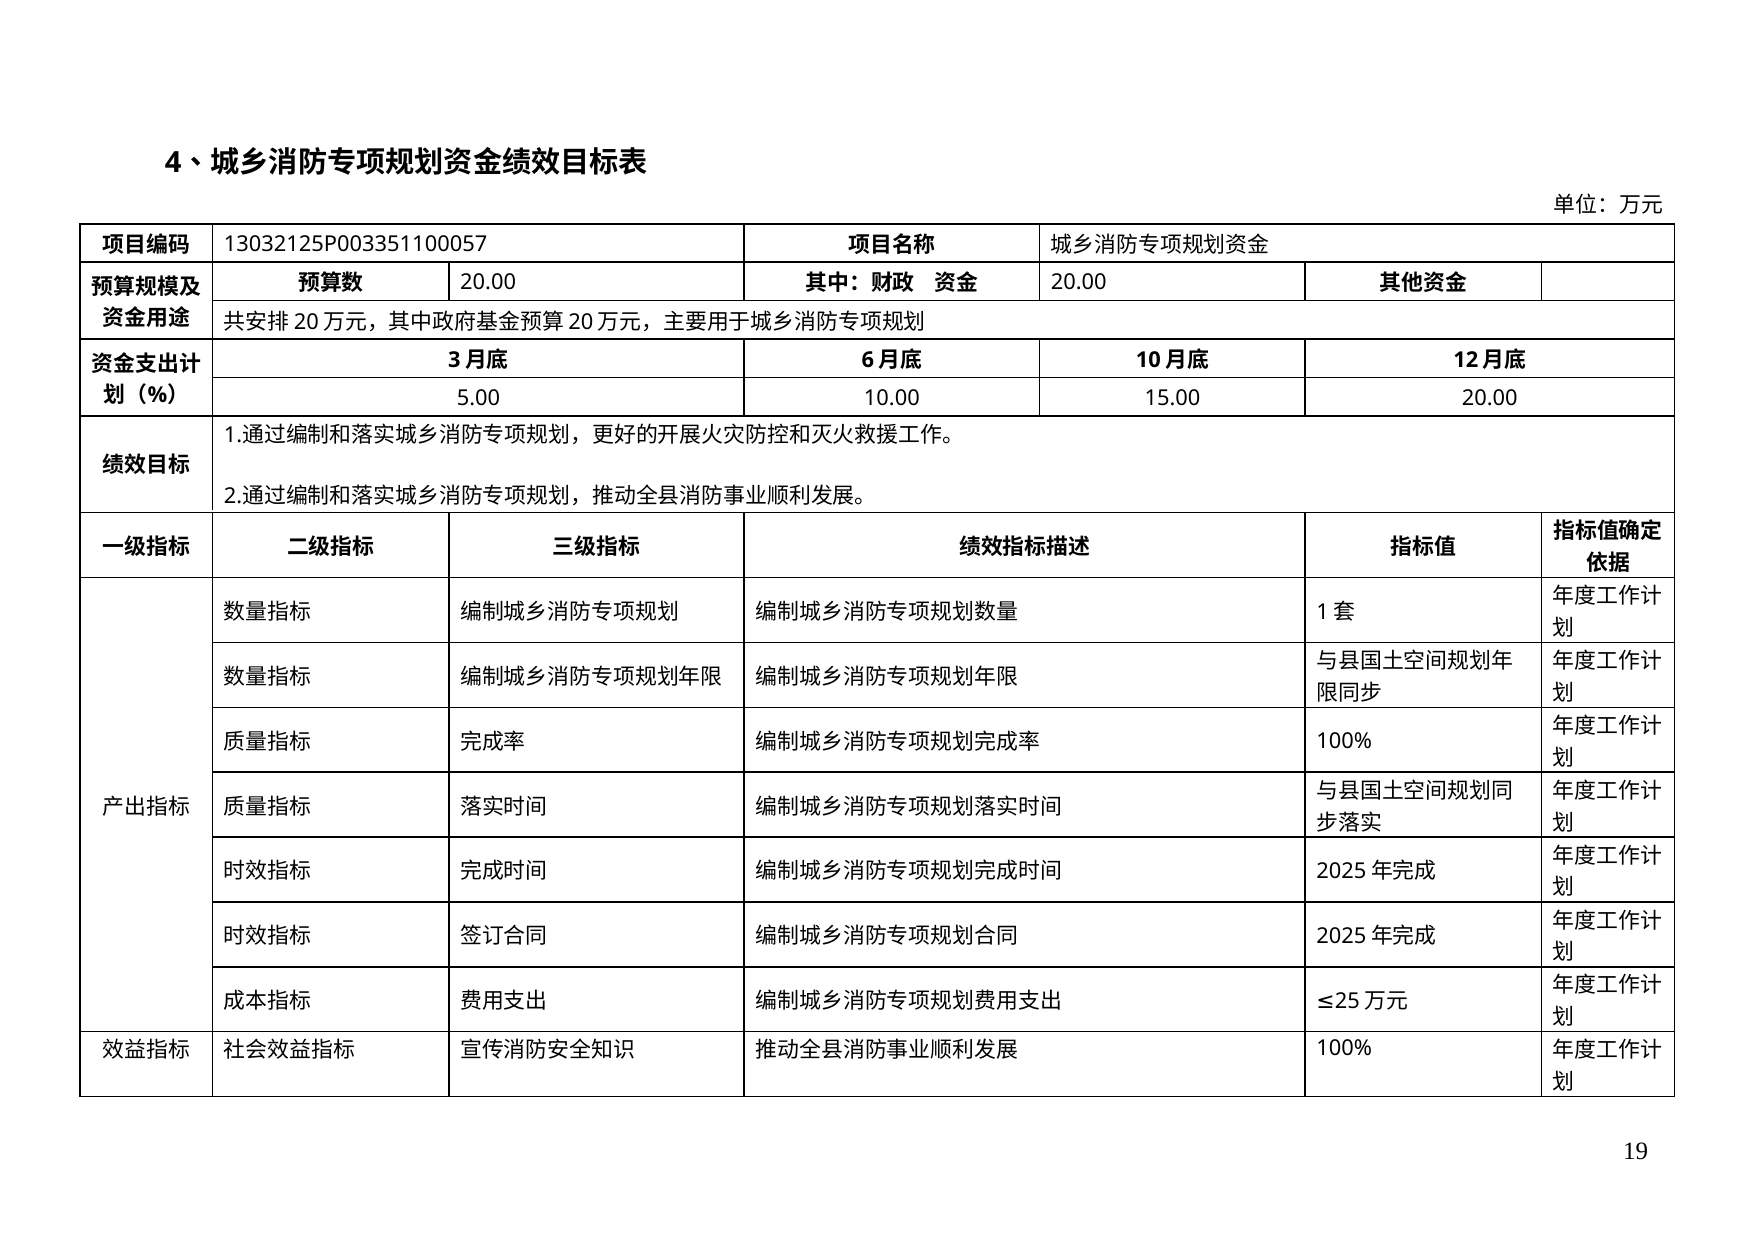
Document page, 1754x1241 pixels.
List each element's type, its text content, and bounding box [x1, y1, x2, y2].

table_cell 编制城乡消防专项规划完成时间 [745, 838, 1304, 901]
table_cell 编制城乡消防专项规划 [450, 578, 743, 641]
table_cell 质量指标 [213, 708, 448, 771]
table_cell 数量指标 [213, 578, 448, 641]
table_cell 产出指标 [81, 578, 212, 1031]
table_cell 与县国土空间规划同步落实 [1306, 773, 1541, 836]
table_cell 成本指标 [213, 968, 448, 1031]
table_cell 年度工作计划 [1542, 708, 1674, 771]
table_cell 100% [1306, 1032, 1541, 1096]
table_cell 宣传消防安全知识 [450, 1032, 743, 1096]
table_cell 其中：财政 资金 [745, 263, 1039, 300]
table_cell 年度工作计划 [1542, 968, 1674, 1031]
table_cell 编制城乡消防专项规划费用支出 [745, 968, 1304, 1031]
table_cell 预算规模及资金用途 [81, 263, 212, 338]
table_cell 编制城乡消防专项规划落实时间 [745, 773, 1304, 836]
table_cell 绩效目标 [81, 417, 212, 510]
table_cell ≤25万元 [1306, 968, 1541, 1031]
table_header 二级指标 [213, 513, 448, 577]
table_cell 编制城乡消防专项规划数量 [745, 578, 1304, 641]
table_header 单位：万元 [81, 183, 1674, 223]
table_cell 效益指标 [81, 1032, 212, 1096]
table_cell 年度工作计划 [1542, 903, 1674, 966]
table_header 绩效指标描述 [745, 513, 1304, 577]
table_cell 12月底 [1306, 340, 1674, 377]
table_cell 年度工作计划 [1542, 578, 1674, 641]
text 4、城乡消防专项规划资金绩效目标表 [106, 142, 1648, 181]
table_cell 年度工作计划 [1542, 773, 1674, 836]
table_cell 编制城乡消防专项规划合同 [745, 903, 1304, 966]
table_cell 推动全县消防事业顺利发展 [745, 1032, 1304, 1096]
table_cell 年度工作计划 [1542, 643, 1674, 706]
table_cell 资金支出计划（%） [81, 340, 212, 415]
table_cell 2025年完成 [1306, 903, 1541, 966]
table_cell 20.00 [1306, 378, 1674, 415]
table_cell 与县国土空间规划年限同步 [1306, 643, 1541, 706]
table_header 三级指标 [450, 513, 743, 577]
table_cell 共安排20万元，其中政府基金预算20万元，主要用于城乡消防专项规划 [213, 301, 1674, 338]
table_cell 6月底 [745, 340, 1039, 377]
table_cell 编制城乡消防专项规划年限 [745, 643, 1304, 706]
table_cell [1542, 263, 1674, 300]
table_cell 5.00 [213, 378, 743, 415]
table_cell 项目名称 [745, 225, 1039, 261]
table_cell 1套 [1306, 578, 1541, 641]
table_cell 年度工作计划 [1542, 838, 1674, 901]
table_cell 落实时间 [450, 773, 743, 836]
table_cell 编制城乡消防专项规划完成率 [745, 708, 1304, 771]
table_cell 其他资金 [1306, 263, 1541, 300]
table_cell 时效指标 [213, 838, 448, 901]
table_cell 100% [1306, 708, 1541, 771]
table_cell 时效指标 [213, 903, 448, 966]
table_cell 1.通过编制和落实城乡消防专项规划，更好的开展火灾防控和灭火救援工作。 2.通过编制和落实城乡消防专项规划，推动全县消防事业顺利发展。 [213, 417, 1674, 510]
table_cell 10月底 [1040, 340, 1304, 377]
table_cell 签订合同 [450, 903, 743, 966]
table_cell 20.00 [1040, 263, 1304, 300]
table_cell 预算数 [213, 263, 448, 300]
table_cell 10.00 [745, 378, 1039, 415]
table_cell 2025年完成 [1306, 838, 1541, 901]
table_cell 年度工作计划 [1542, 1032, 1674, 1096]
table_cell 数量指标 [213, 643, 448, 706]
table_cell 完成时间 [450, 838, 743, 901]
table_cell 20.00 [450, 263, 743, 300]
table_cell 15.00 [1040, 378, 1304, 415]
table_cell 完成率 [450, 708, 743, 771]
table_header 指标值确定依据 [1542, 513, 1674, 577]
table_cell 城乡消防专项规划资金 [1040, 225, 1674, 261]
table_header 一级指标 [81, 513, 212, 577]
table_cell 项目编码 [81, 225, 212, 261]
table_cell 编制城乡消防专项规划年限 [450, 643, 743, 706]
table_cell 质量指标 [213, 773, 448, 836]
table_cell 13032125P003351100057 [213, 225, 743, 261]
table_cell 费用支出 [450, 968, 743, 1031]
table_cell 3月底 [213, 340, 743, 377]
table_header 指标值 [1306, 513, 1541, 577]
table_cell 社会效益指标 [213, 1032, 448, 1096]
